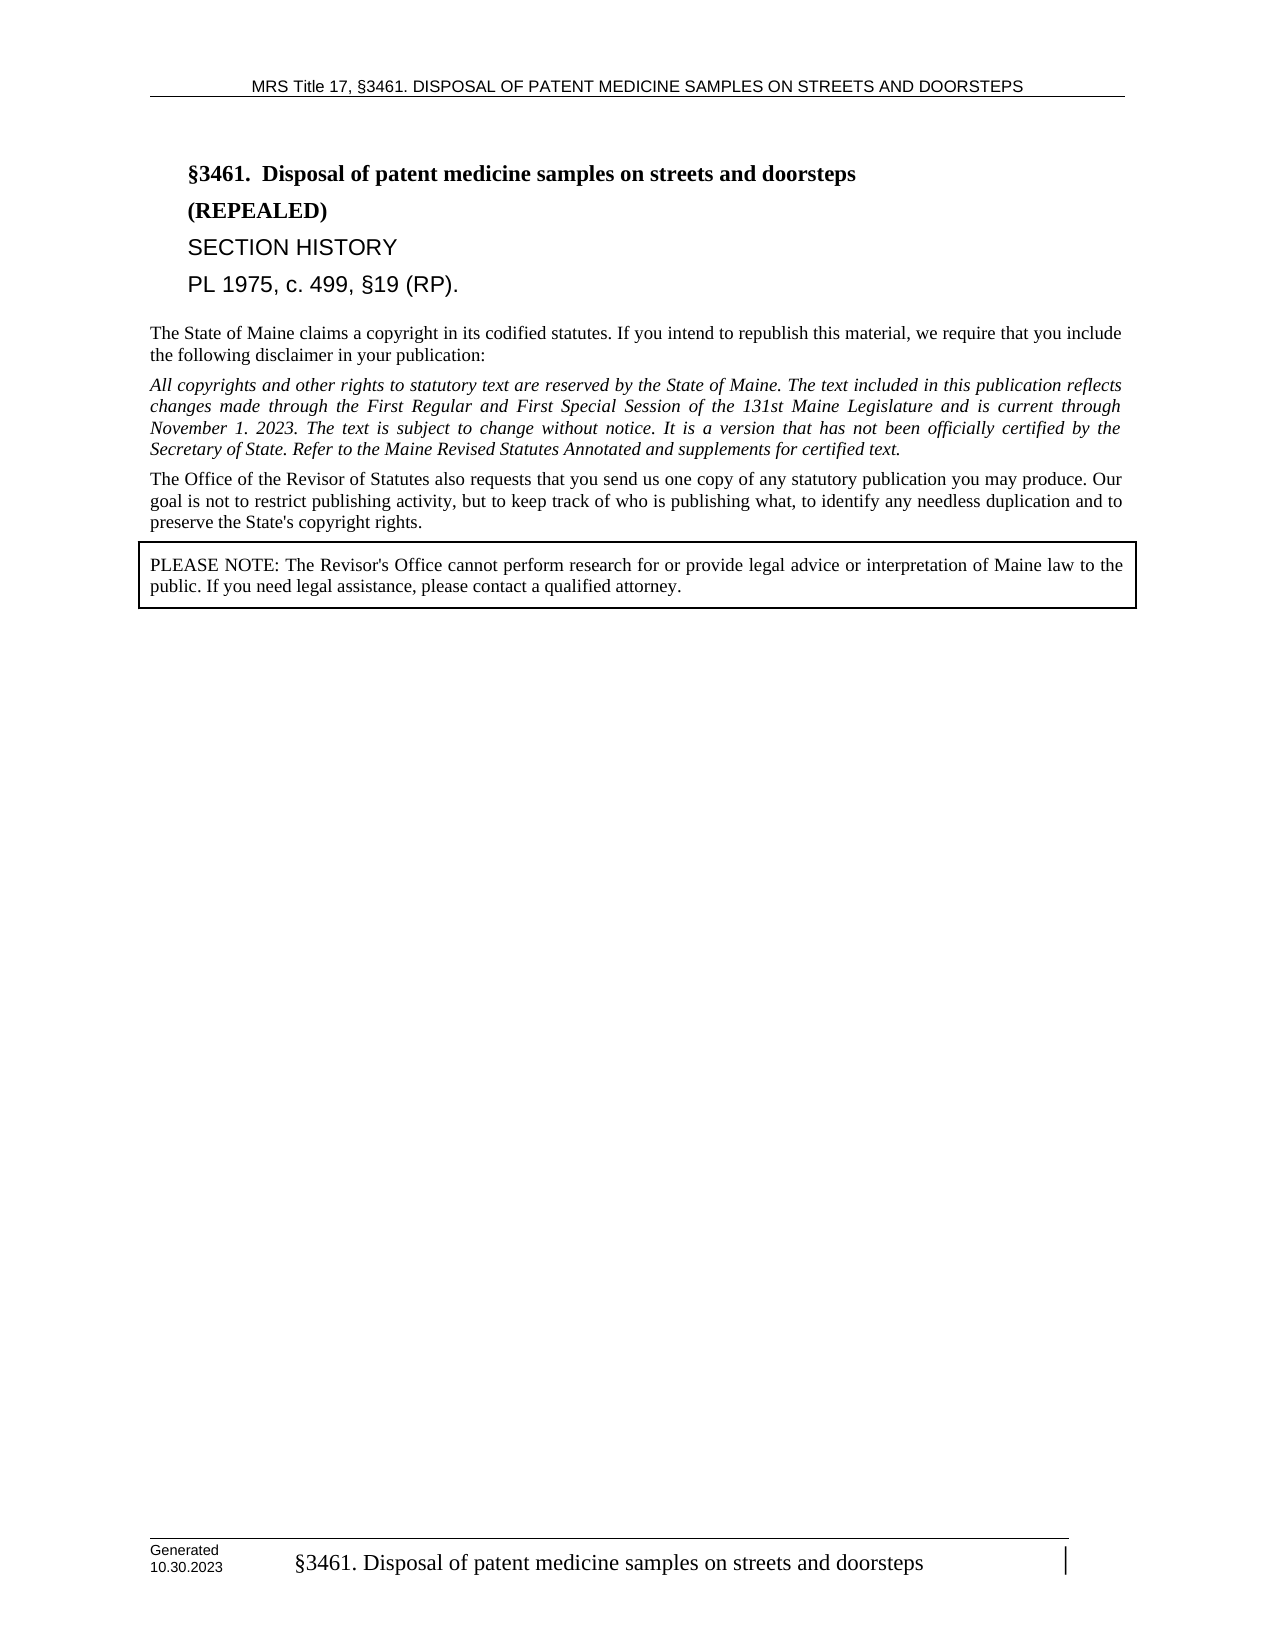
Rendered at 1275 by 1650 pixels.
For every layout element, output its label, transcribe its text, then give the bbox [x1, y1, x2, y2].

text (REPEALED) [187, 197, 1125, 223]
text The State of Maine claims a copyright in its codified statutes. If you intend to republish this material, we require that you include the following disclaimer in your publication: [150, 322, 1125, 365]
text §3461. Disposal of patent medicine samples on streets and doorsteps [187, 160, 1125, 187]
text PL 1975, c. 499, §19 (RP). [187, 271, 1125, 297]
text All copyrights and other rights to statutory text are reserved by the State of Maine. The text included in this publication reflects changes made through the First Regular and First Special Session of the 131st Maine Legislature and is current through November 1. 2023 . The text is subject to change without notice. It is a version that has not been officially certified by the Secretary of State. Refer to the Maine Revised Statutes Annotated and supplements for certified text. [150, 373, 1125, 460]
text PLEASE NOTE: The Revisor's Office cannot perform research for or provide legal advice or interpretation of Maine law to the public. If you need legal assistance, please contact a qualified attorney. [140, 543, 1135, 607]
text SECTION HISTORY [187, 234, 1125, 260]
text The Office of the Revisor of Statutes also requests that you send us one copy of any statutory publication you may produce. Our goal is not to restrict publishing activity, but to keep track of who is publishing what, to identify any needless duplication and to preserve the State's copyright rights. [150, 468, 1125, 533]
